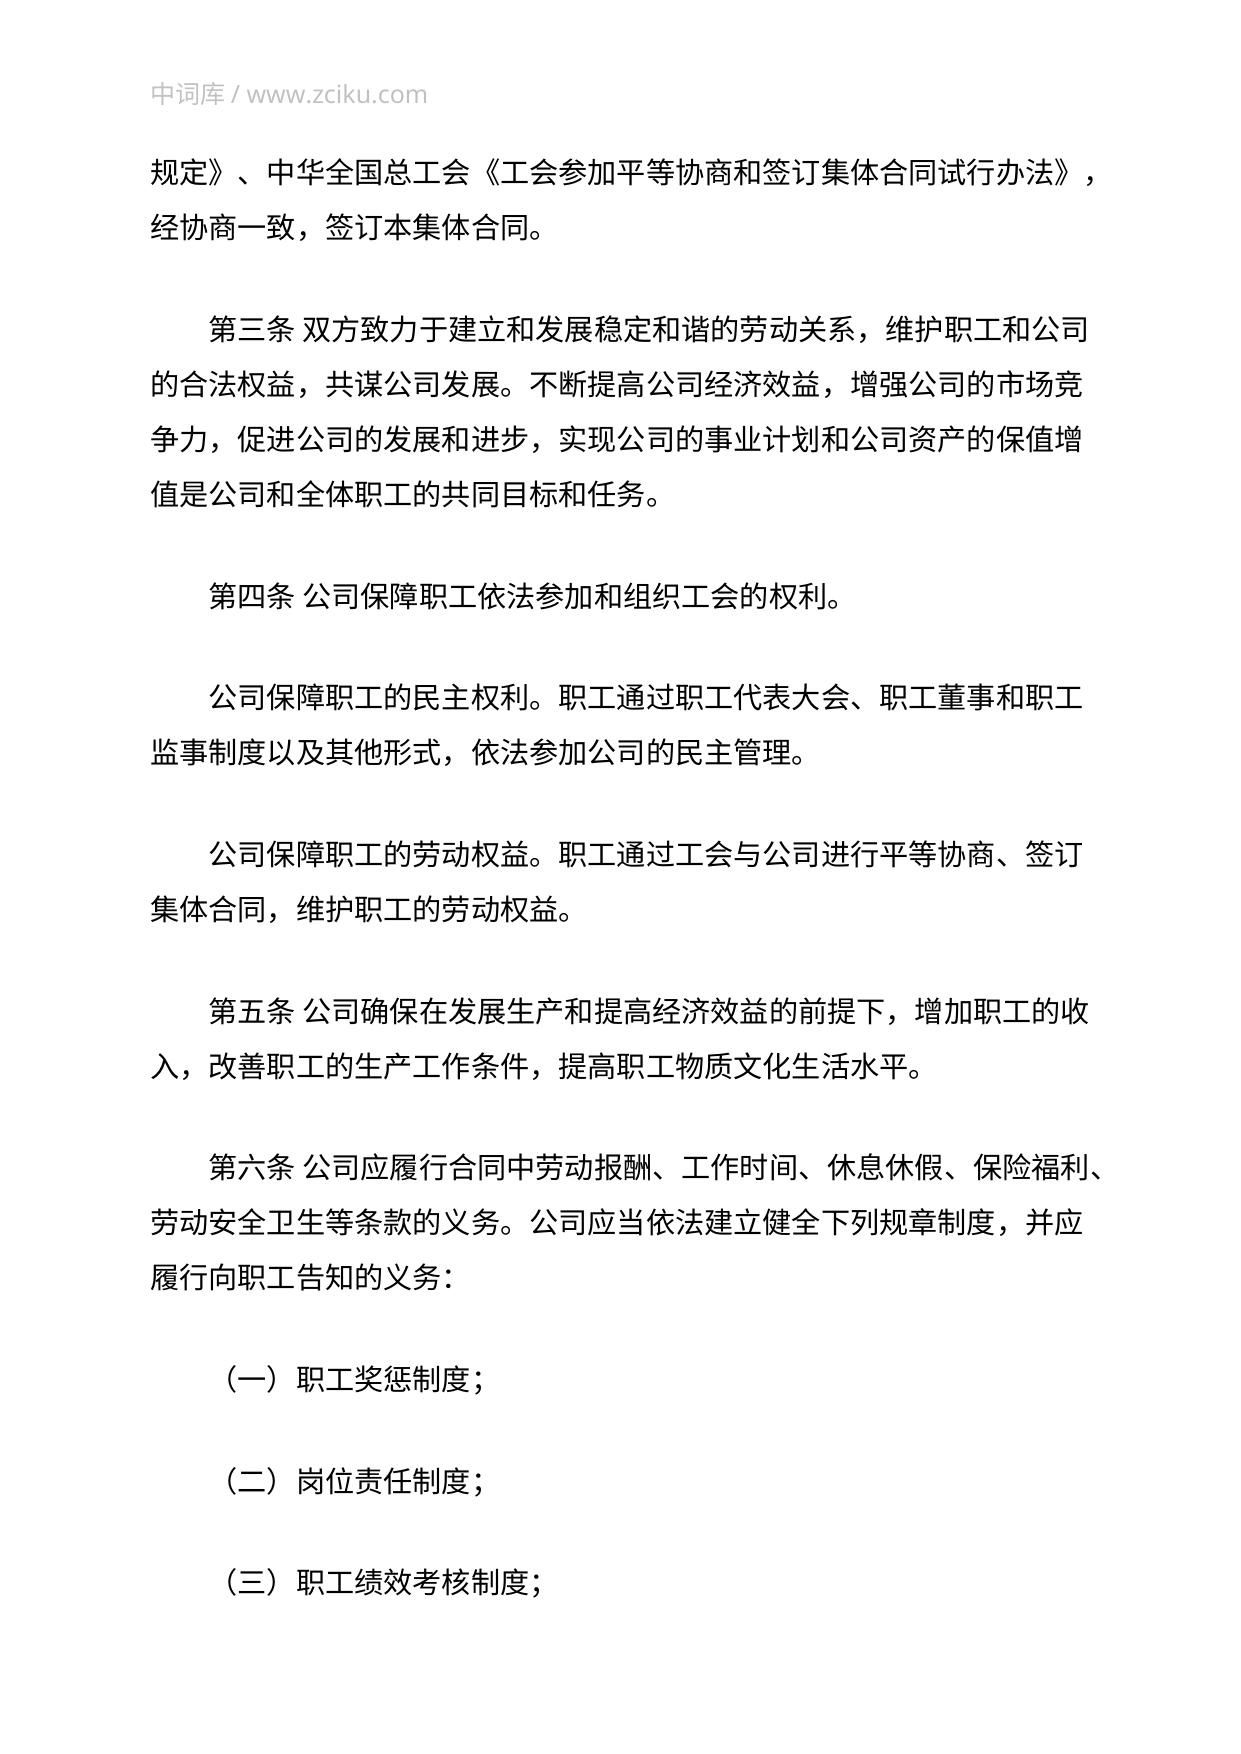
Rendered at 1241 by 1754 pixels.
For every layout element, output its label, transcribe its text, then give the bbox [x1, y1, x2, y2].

text （二）岗位责任制度； [150, 1458, 1090, 1501]
text 公司保障职工的民主权利。职工通过职工代表大会、职工董事和职工监事制度以及其他形式，依法参加公司的民主管理。 [150, 675, 1090, 772]
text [150, 150, 1090, 247]
text （三）职工绩效考核制度； [150, 1560, 1090, 1602]
text 第四条 公司保障职工依法参加和组织工会的权利。 [150, 573, 1090, 615]
text 第五条 公司确保在发展生产和提高经济效益的前提下，增加职工的收入，改善职工的生产工作条件，提高职工物质文化生活水平。 [150, 988, 1090, 1085]
text 第三条 双方致力于建立和发展稳定和谐的劳动关系，维护职工和公司的合法权益，共谋公司发展。不断提高公司经济效益，增强公司的市场竞争力，促进公司的发展和进步，实现公司的事业计划和公司资产的保值增值是公司和全体职工的共同目标和任务。 [150, 307, 1090, 514]
text 第六条 公司应履行合同中劳动报酬、工作时间、休息休假、保险福利、劳动安全卫生等条款的义务。公司应当依法建立健全下列规章制度，并应履行向职工告知的义务： [150, 1145, 1090, 1297]
text 公司保障职工的劳动权益。职工通过工会与公司进行平等协商、签订集体合同，维护职工的劳动权益。 [150, 832, 1090, 929]
text （一）职工奖惩制度； [150, 1356, 1090, 1399]
